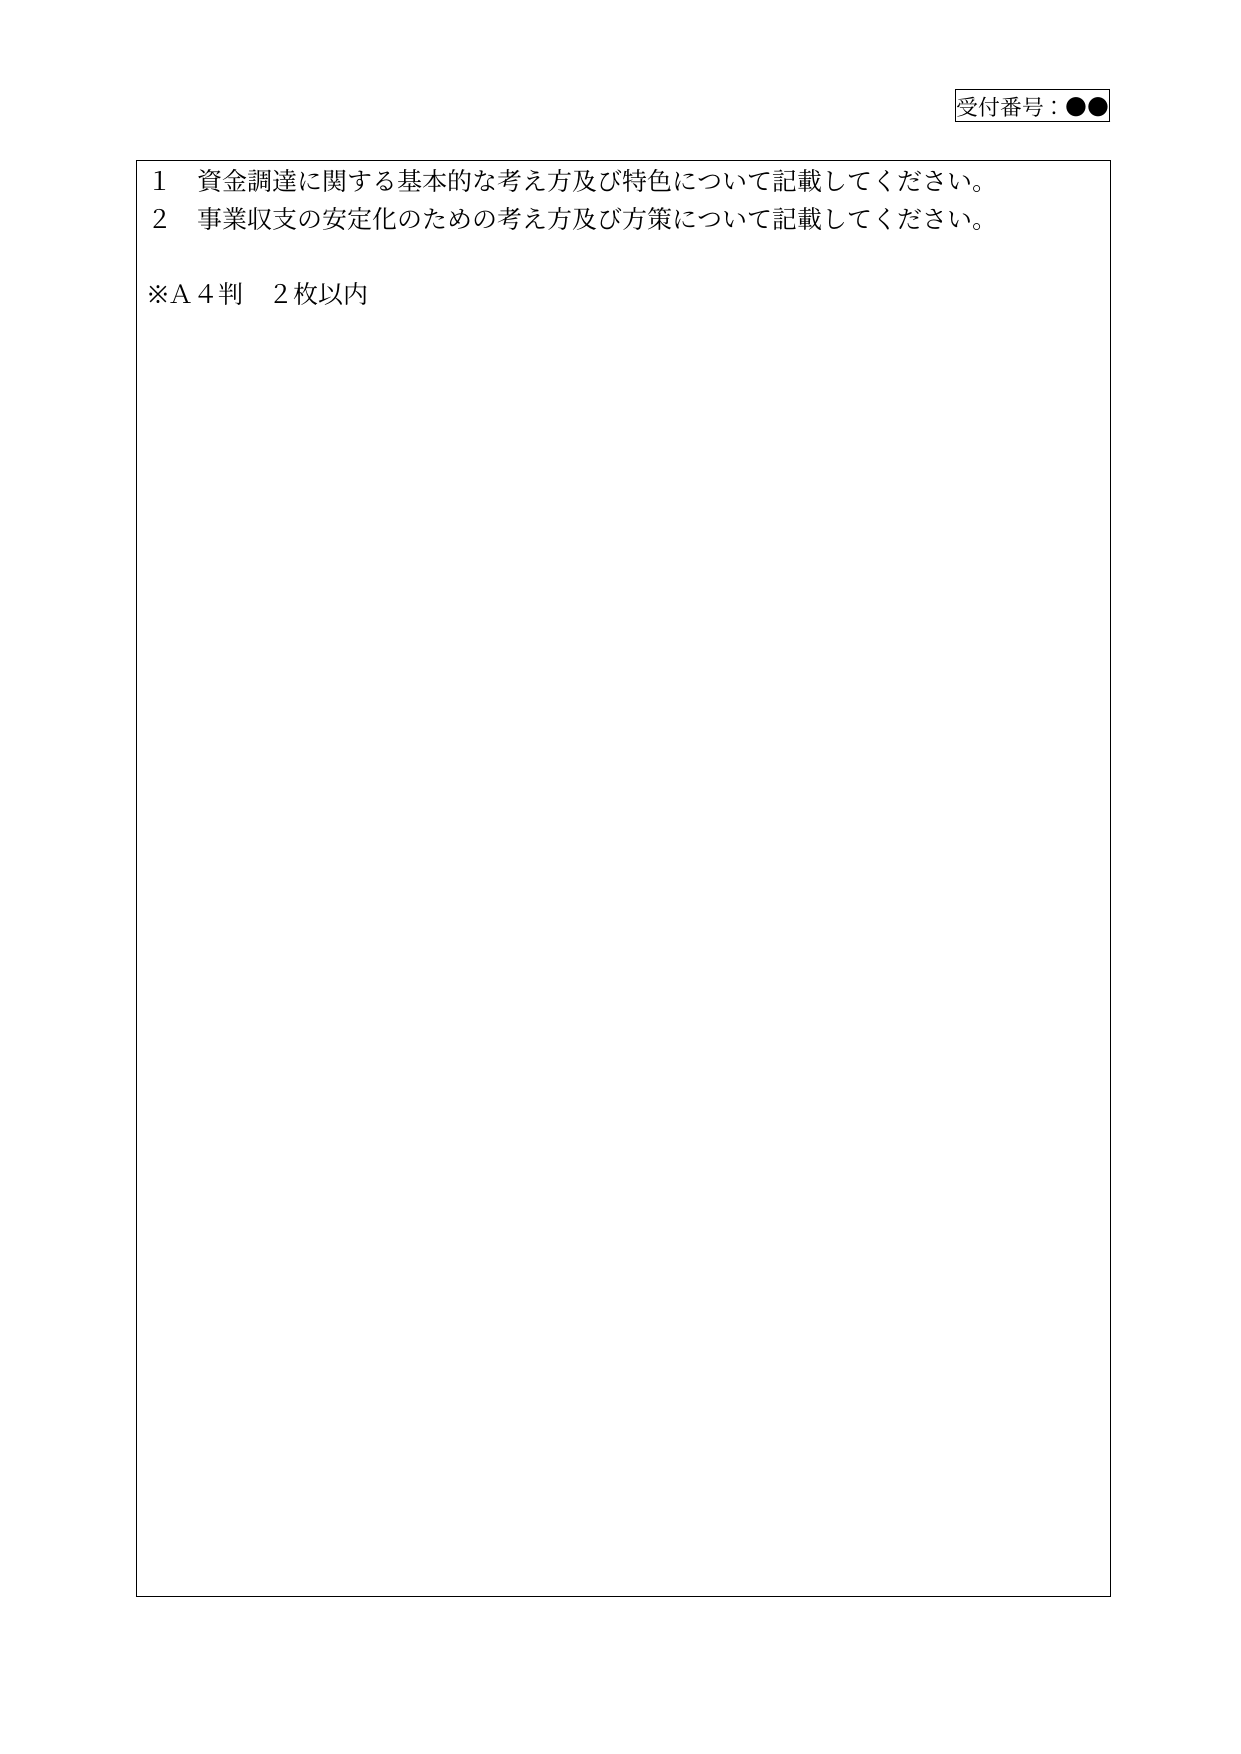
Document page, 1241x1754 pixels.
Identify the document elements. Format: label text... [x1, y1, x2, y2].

table_cell １ 資金調達に関する基本的な考え方及び特色について記載してください。 ２ 事業収支の安定化のための考え方及び方策について記載してください。 ※Ａ４判 ２枚以内 [137, 161, 1110, 1596]
